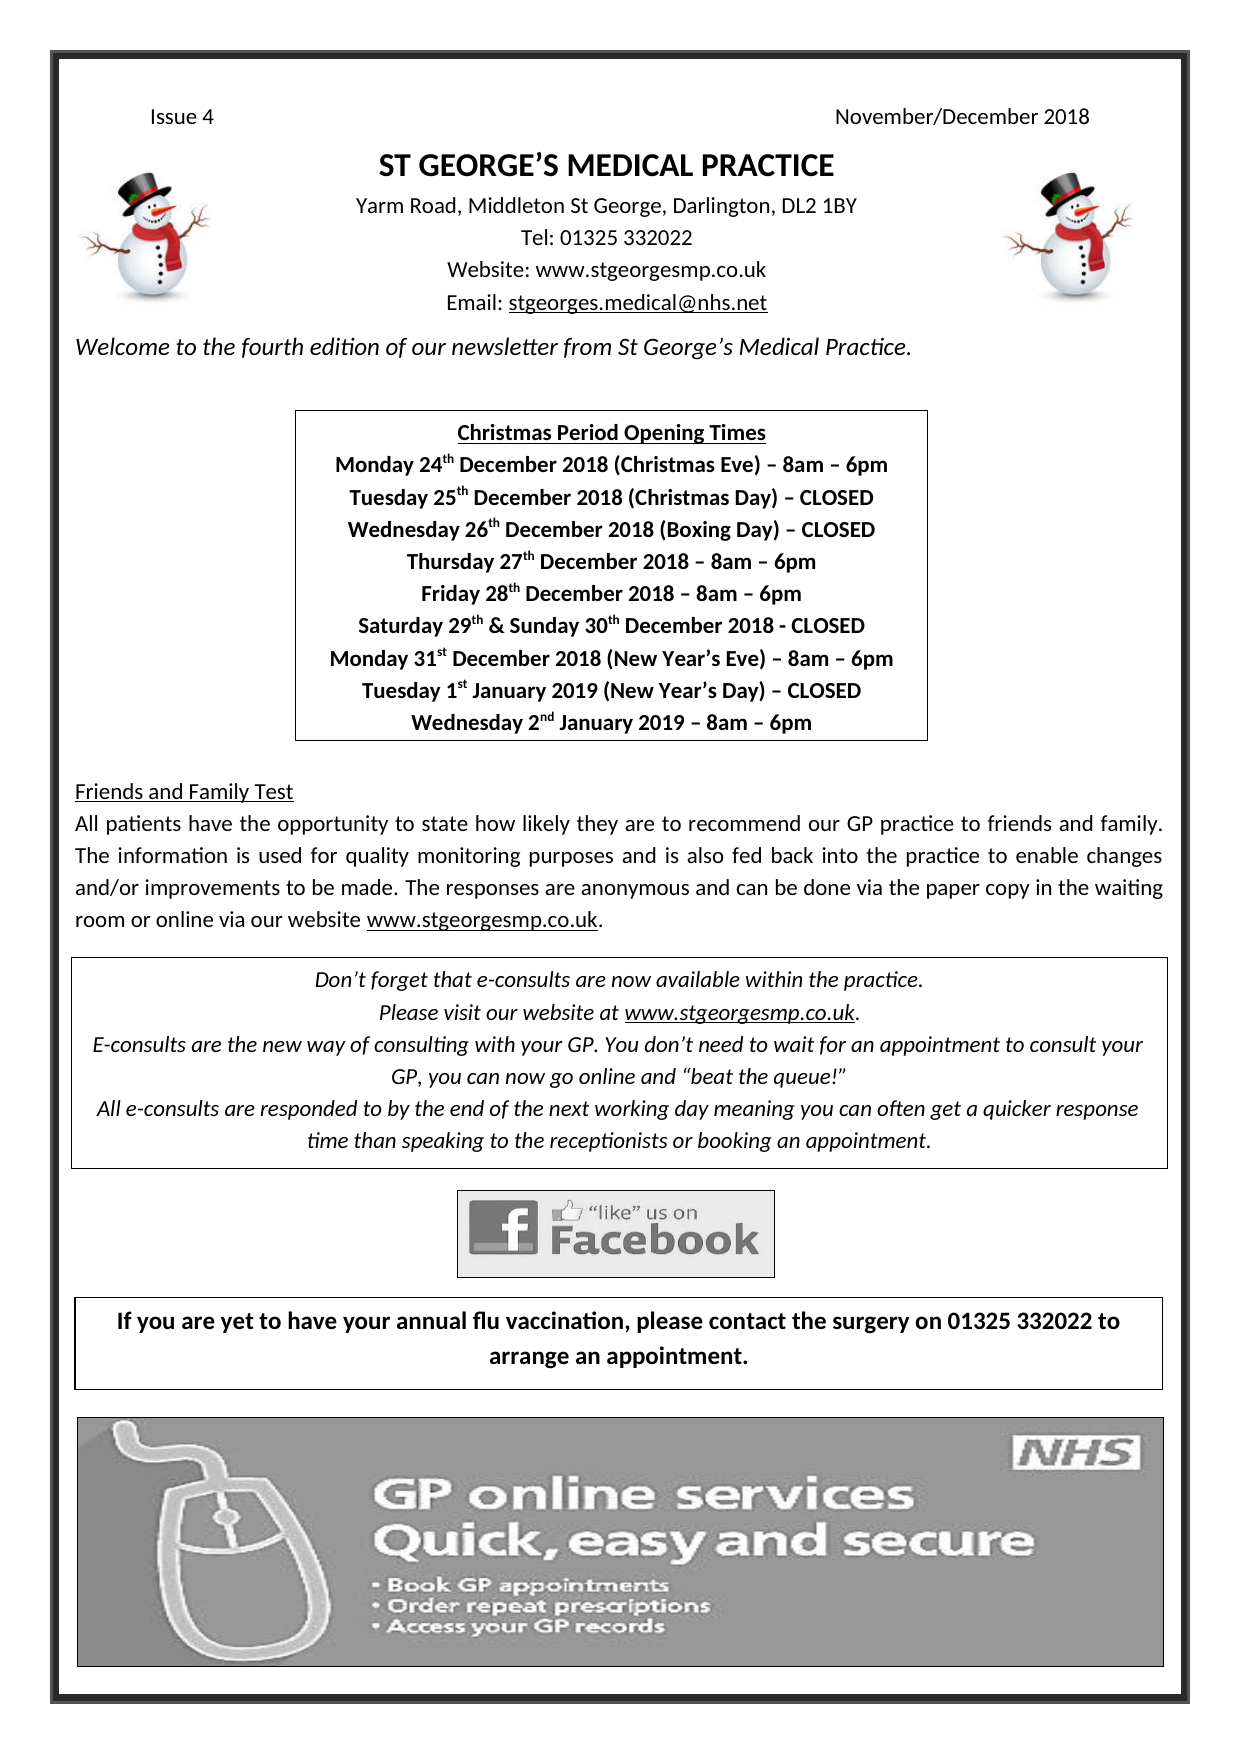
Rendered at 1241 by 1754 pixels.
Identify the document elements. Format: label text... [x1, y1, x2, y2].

text All patients have the opportunity to state how likely they are to recommend our GP practice to friends and family. The information is used for quality monitoring purposes and is also fed back into the practice to enable changes and/or improvements to be made. The responses are anonymous and can be done via the paper copy in the waiting room or online via our website www.stgeorgesmp.co.uk. [75, 809, 1165, 841]
text Website: www.stgeorgesmp.co.uk [999, 256, 1165, 283]
picture [78, 1418, 1163, 1666]
text Yarm Road, Middleton St George, Darlington, DL2 1BY [75, 191, 998, 219]
text Tel: 01325 332022 [999, 223, 1165, 251]
text Email: stgeorges.medical@nhs.net [75, 288, 1165, 316]
text Website: www.stgeorgesmp.co.uk [75, 256, 998, 283]
text Welcome to the fourth edition of our newsletter from St George’s Medical Practice. [75, 332, 1165, 362]
text ST GEORGE’S MEDICAL PRACTICE [75, 144, 1165, 185]
text All patients have the opportunity to state how likely they are to recommend our GP practice to friends and family. The information is used for quality monitoring purposes and is also fed back into the practice to enable changes and/or improvements to be made. The responses are anonymous and can be done via the paper copy in the waiting room or online via our website www.stgeorgesmp.co.uk. [75, 869, 1165, 933]
text Yarm Road, Middleton St George, Darlington, DL2 1BY [999, 191, 1165, 219]
text Tel: 01325 332022 [75, 223, 998, 251]
text Friends and Family Test [75, 777, 1165, 805]
picture [458, 1191, 774, 1277]
